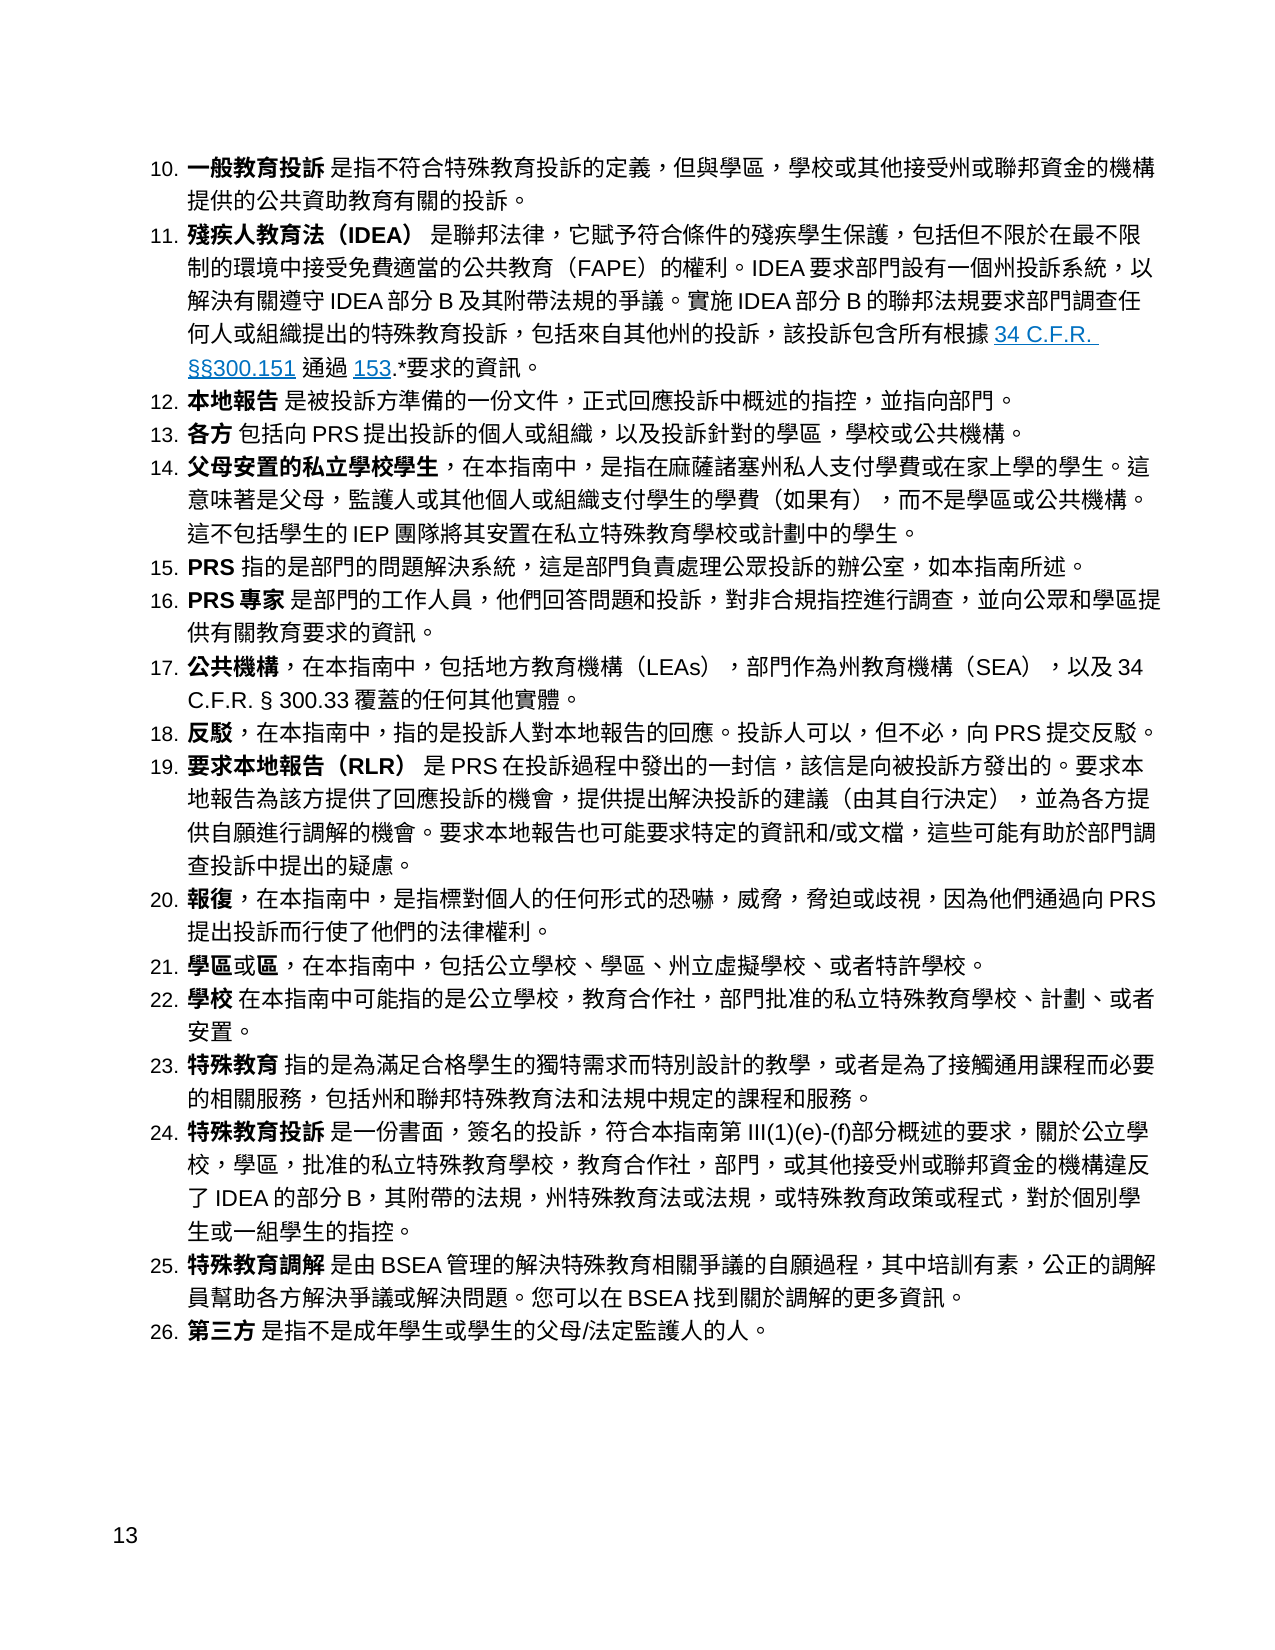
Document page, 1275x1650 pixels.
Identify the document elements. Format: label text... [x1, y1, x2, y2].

list 特殊教育 指的是為滿足合格學生的獨特需求而特別設計的教學，或者是為了接觸通用課程而必要的相關服務，包括州和聯邦特殊教育法和法規中規定的課程和服務。 [150, 1047, 1162, 1114]
list PRS 指的是部門的問題解決系統，這是部門負責處理公眾投訴的辦公室，如本指南所述。 [150, 549, 1162, 582]
list 學校 在本指南中可能指的是公立學校，教育合作社，部門批准的私立特殊教育學校、計劃、或者安置。 [150, 981, 1162, 1047]
list 各方 包括向PRS提出投訴的個人或組織，以及投訴針對的學區，學校或公共機構。 [150, 416, 1162, 449]
list 父母安置的私立學校學生，在本指南中，是指在麻薩諸塞州私人支付學費或在家上學的學生。這意味著是父母，監護人或其他個人或組織支付學生的學費（如果有），而不是學區或公共機構。這不包括學生的IEP團隊將其安置在私立特殊教育學校或計劃中的學生。 [150, 449, 1162, 549]
list 報復，在本指南中，是指標對個人的任何形式的恐嚇，威脅，脅迫或歧視，因為他們通過向PRS提出投訴而行使了他們的法律權利。 [150, 881, 1162, 947]
list 本地報告 是被投訴方準備的一份文件，正式回應投訴中概述的指控，並指向部門。 [150, 383, 1162, 416]
list 公共機構，在本指南中，包括地方教育機構（LEAs），部門作為州教育機構（SEA），以及34 C.F.R. § 300.33覆蓋的任何其他實體。 [150, 648, 1162, 715]
list 要求本地報告（RLR） 是PRS在投訴過程中發出的一封信，該信是向被投訴方發出的。要求本地報告為該方提供了回應投訴的機會，提供提出解決投訴的建議（由其自行決定），並為各方提供自願進行調解的機會。要求本地報告也可能要求特定的資訊和/或文檔，這些可能有助於部門調查投訴中提出的疑慮。 [150, 748, 1162, 881]
list 反駁，在本指南中，指的是投訴人對本地報告的回應。投訴人可以，但不必，向PRS提交反駁。 [150, 715, 1162, 748]
list 特殊教育調解 是由BSEA管理的解決特殊教育相關爭議的自願過程，其中培訓有素，公正的調解員幫助各方解決爭議或解決問題。您可以在BSEA找到關於調解的更多資訊。 [150, 1247, 1162, 1313]
list 一般教育投訴 是指不符合特殊教育投訴的定義，但與學區，學校或其他接受州或聯邦資金的機構提供的公共資助教育有關的投訴。 [150, 150, 1162, 216]
list 殘疾人教育法（IDEA） 是聯邦法律，它賦予符合條件的殘疾學生保護，包括但不限於在最不限制的環境中接受免費適當的公共教育（FAPE）的權利。IDEA要求部門設有一個州投訴系統，以解決有關遵守IDEA部分B及其附帶法規的爭議。實施IDEA部分B的聯邦法規要求部門調查任何人或組織提出的特殊教育投訴，包括來自其他州的投訴，該投訴包含所有根據34 C.F.R. §§300.151 通過 153.*要求的資訊。 [150, 216, 1162, 383]
list 特殊教育投訴 是一份書面，簽名的投訴，符合本指南第III(1)(e)-(f)部分概述的要求，關於公立學校，學區，批准的私立特殊教育學校，教育合作社，部門，或其他接受州或聯邦資金的機構違反了IDEA的部分B，其附帶的法規，州特殊教育法或法規，或特殊教育政策或程式，對於個別學生或一組學生的指控。 [150, 1114, 1162, 1247]
list 第三方 是指不是成年學生或學生的父母/法定監護人的人。 [150, 1313, 1162, 1346]
list 學區或區，在本指南中，包括公立學校、學區、州立虛擬學校、或者特許學校。 [150, 947, 1162, 981]
list PRS專家 是部門的工作人員，他們回答問題和投訴，對非合規指控進行調查，並向公眾和學區提供有關教育要求的資訊。 [150, 582, 1162, 648]
